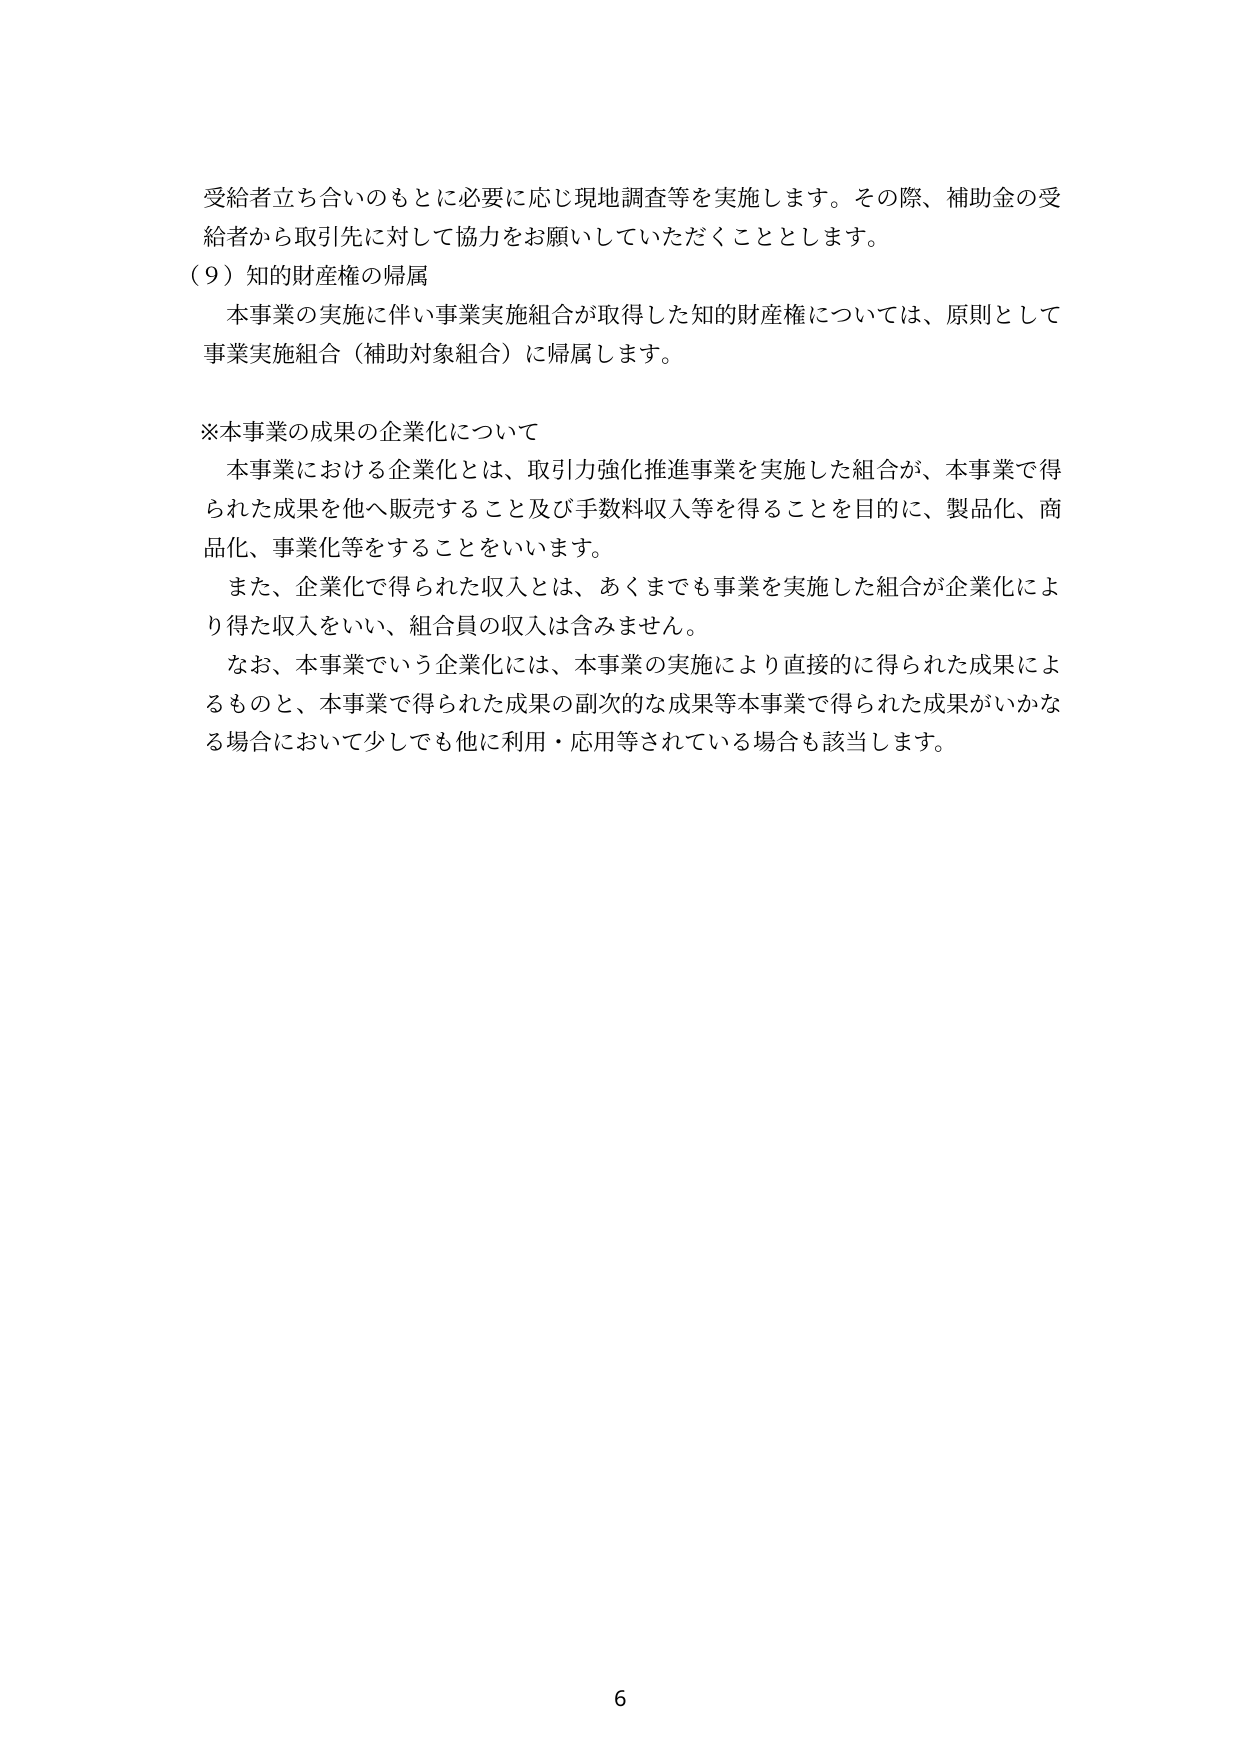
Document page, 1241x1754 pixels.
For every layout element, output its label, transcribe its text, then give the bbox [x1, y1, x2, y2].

text （９）知的財産権の帰属 [177, 255, 1063, 294]
text ※本事業の成果の企業化について [177, 411, 1063, 449]
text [203, 178, 1063, 255]
text また、企業化で得られた収入とは、あくまでも事業を実施した組合が企業化により得た収入をいい、組合員の収入は含みません。 [203, 566, 1063, 644]
text なお、本事業でいう企業化には、本事業の実施により直接的に得られた成果によるものと、本事業で得られた成果の副次的な成果等本事業で得られた成果がいかなる場合において少しでも他に利用・応用等されている場合も該当します。 [203, 644, 1063, 760]
text 本事業の実施に伴い事業実施組合が取得した知的財産権については、原則として事業実施組合（補助対象組合）に帰属します。 [203, 294, 1063, 372]
text 本事業における企業化とは、取引力強化推進事業を実施した組合が、本事業で得られた成果を他へ販売すること及び手数料収入等を得ることを目的に、製品化、商品化、事業化等をすることをいいます。 [203, 449, 1063, 566]
